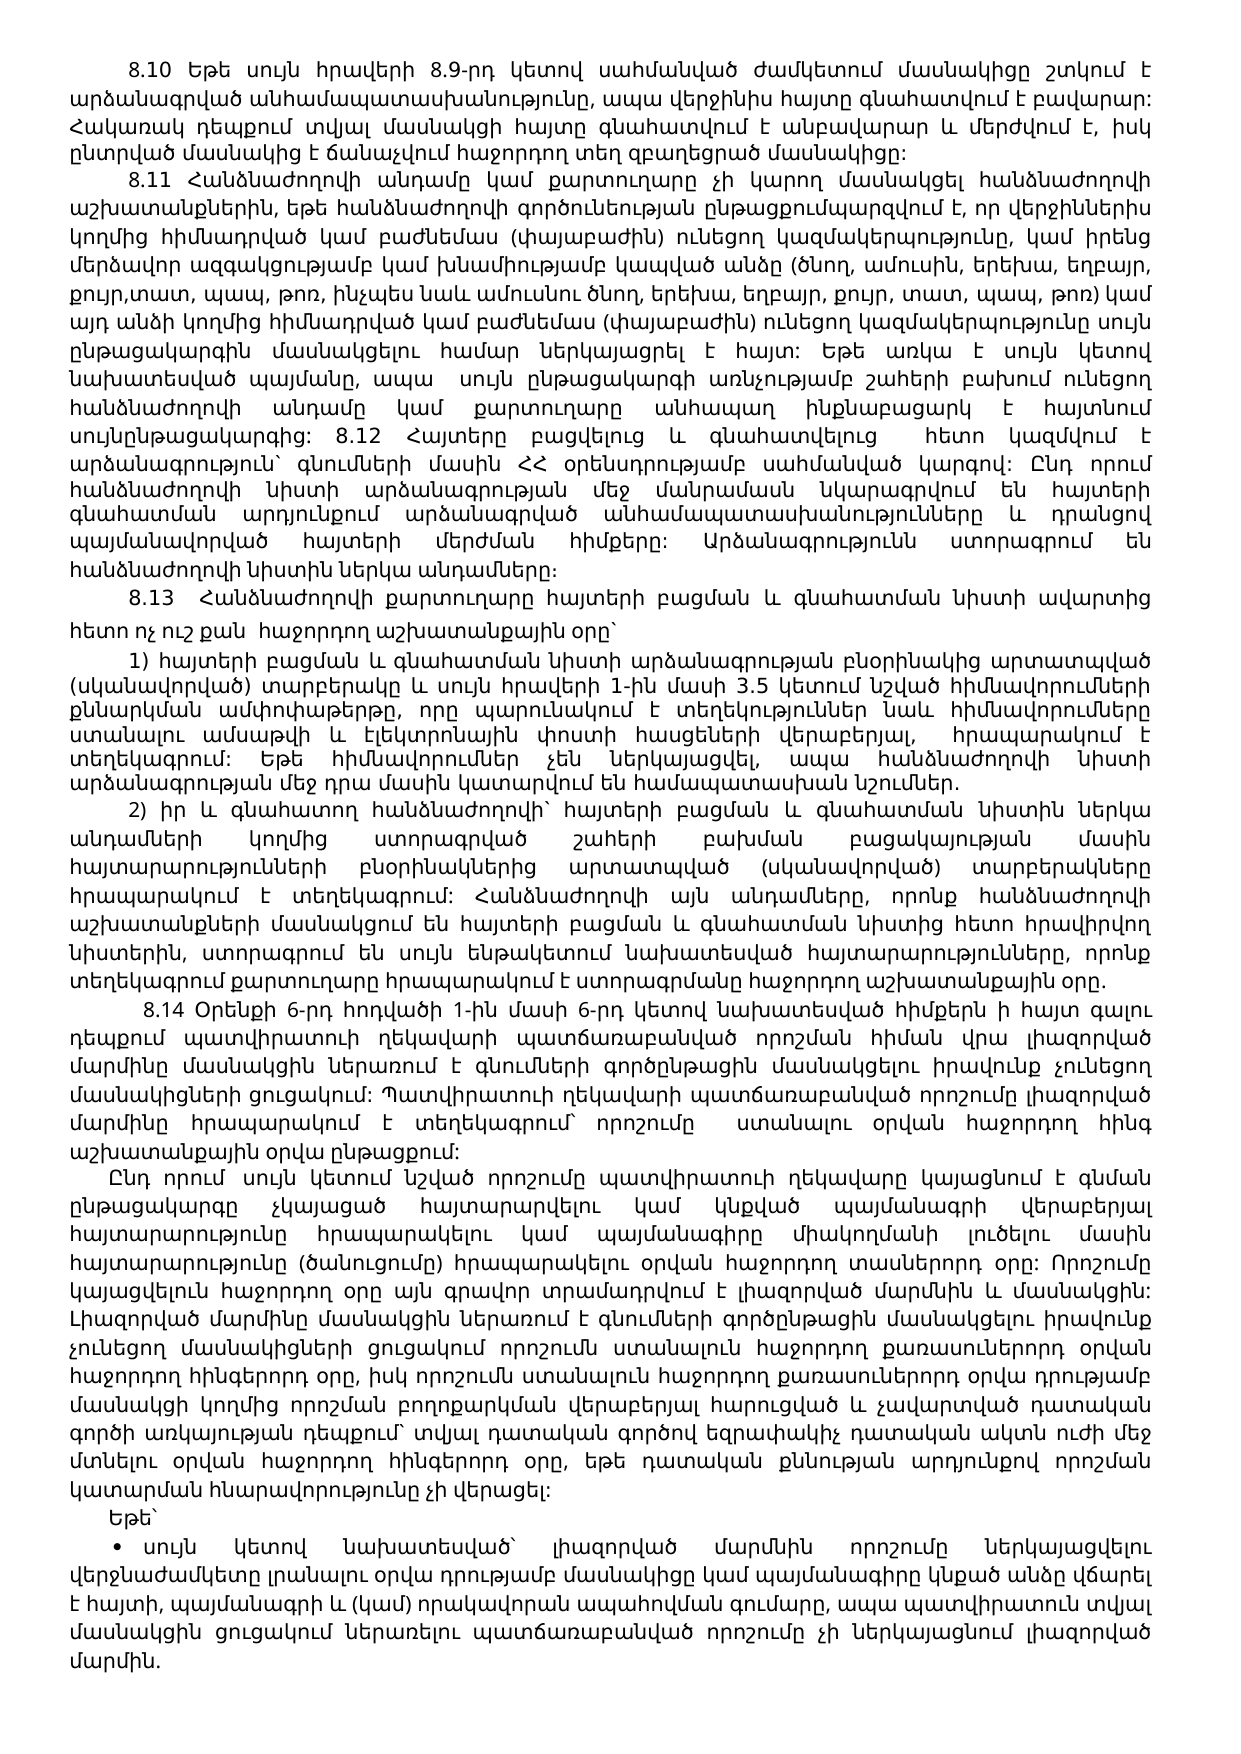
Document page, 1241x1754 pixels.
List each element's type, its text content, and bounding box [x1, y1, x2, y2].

list սույն կետով նախատեսված՝ լիազորված մարմնին որոշումը ներկայացվելու վերջնաժամկետը լրանալու օրվա դրությամբ մասնակիցը կամ պայմանագիրը կնքած անձը վճարել է հայտի, պայմանագրի և (կամ) որակավորան ապահովման գումարը, ապա պատվիրատուն տվյալ մասնակցին ցուցակում ներառելու պատճառաբանված որոշումը չի ներկայացնում լիազորված մարմին. [69, 1532, 1152, 1674]
text Եթե՝ [69, 1503, 1152, 1532]
text 8.14 Օրենքի 6-րդ հոդվածի 1-ին մասի 6-րդ կետով նախատեսված հիմքերն ի հայտ գալու դեպքում պատվիրատուի ղեկավարի պատճառաբանված որոշման հիման վրա լիազորված մարմինը մասնակցին ներառում է գնումների գործընթացին մասնակցելու իրավունք չունեցող մասնակիցների ցուցակում: Պատվիրատուի ղեկավարի պատճառաբանված որոշումը լիազորված մարմինը հրապարակում է տեղեկագրում՝ որոշումը ստանալու օրվան հաջորդող հինգ աշխատանքային օրվա ընթացքում: [69, 995, 1152, 1165]
text 8.10 Եթե սույն հրավերի 8.9-րդ կետով սահմանված ժամկետում մասնակիցը շտկում է արձանագրված անհամապատասխանությունը, ապա վերջինիս հայտը գնահատվում է բավարար: Հակառակ դեպքում տվյալ մասնակցի հայտը գնահատվում է անբավարար և մերժվում է, իսկ ընտրված մասնակից է ճանաչվում հաջորդող տեղ զբաղեցրած մասնակիցը: [69, 56, 1152, 165]
text 8.11 Հանձնաժողովի անդամը կամ քարտուղարը չի կարող մասնակցել հանձնաժողովի աշխատանքներին, եթե հանձնաժողովի գործունեության ընթացքումպարզվում է, որ վերջիններիս կողմից հիմնադրված կամ բաժնեմաս (փայաբաժին) ունեցող կազմակերպությունը, կամ իրենց մերձավոր ազգակցությամբ կամ խնամիությամբ կապված անձը (ծնող, ամուսին, երեխա, եղբայր, քույր,տատ, պապ, թոռ, ինչպես նաև ամուսնու ծնող, երեխա, եղբայր, քույր, տատ, պապ, թոռ) կամ այդ անձի կողմից հիմնադրված կամ բաժնեմաս (փայաբաժին) ունեցող կազմակերպությունը սույն ընթացակարգին մասնակցելու համար ներկայացրել է հայտ: Եթե առկա է սույն կետով նախատեսված պայմանը, ապա սույն ընթացակարգի առնչությամբ շահերի բախում ունեցող հանձնաժողովի անդամը կամ քարտուղարը անհապաղ ինքնաբացարկ է հայտնում սույնընթացակարգից: 8.12 Հայտերը բացվելուց և գնահատվելուց հետո կազմվում է արձանագրություն` գնումների մասին ՀՀ օրենսդրությամբ սահմանված կարգով: Ընդ որում հանձնաժողովի նիստի արձանագրության մեջ մանրամասն նկարագրվում են հայտերի գնահատման արդյունքում արձանագրված անհամապատասխանությունները և դրանցով պայմանավորված հայտերի մերժման հիմքերը: Արձանագրությունն ստորագրում են հանձնաժողովի նիստին ներկա անդամները։ [69, 165, 1152, 583]
text 1) հայտերի բացման և գնահատման նիստի արձանագրության բնօրինակից արտատպված (սկանավորված) տարբերակը և սույն հրավերի 1-ին մասի 3.5 կետում նշված հիմնավորումների քննարկման ամփոփաթերթը, որը պարունակում է տեղեկություններ նաև հիմնավորումները ստանալու ամսաթվի և էլեկտրոնային փոստի հասցեների վերաբերյալ, հրապարակում է տեղեկագրում: Եթե հիմնավորումներ չեն ներկայացվել, ապա հանձնաժողովի նիստի արձանագրության մեջ դրա մասին կատարվում են համապատասխան նշումներ. [69, 646, 1152, 796]
text 8.13 Հանձնաժողովի քարտուղարը հայտերի բացման և գնահատման նիստի ավարտից հետո ոչ ուշ քան հաջորդող աշխատանքային օրը` [69, 583, 1152, 646]
text Ընդ որում սույն կետում նշված որոշումը պատվիրատուի ղեկավարը կայացնում է գնման ընթացակարգը չկայացած հայտարարվելու կամ կնքված պայմանագրի վերաբերյալ հայտարարությունը հրապարակելու կամ պայմանագիրը միակողմանի լուծելու մասին հայտարարությունը (ծանուցումը) հրապարակելու օրվան հաջորդող տասներորդ օրը: Որոշումը կայացվելուն հաջորդող օրը այն գրավոր տրամադրվում է լիազորված մարմնին և մասնակցին: Լիազորված մարմինը մասնակցին ներառում է գնումների գործընթացին մասնակցելու իրավունք չունեցող մասնակիցների ցուցակում որոշումն ստանալուն հաջորդող քառասուներորդ օրվան հաջորդող հինգերորդ օրը, իսկ որոշումն ստանալուն հաջորդող քառասուներորդ օրվա դրությամբ մասնակցի կողմից որոշման բողոքարկման վերաբերյալ հարուցված և չավարտված դատական գործի առկայության դեպքում` տվյալ դատական գործով եզրափակիչ դատական ակտն ուժի մեջ մտնելու օրվան հաջորդող հինգերորդ օրը, եթե դատական քննության արդյունքով որոշման կատարման հնարավորությունը չի վերացել: [69, 1165, 1152, 1503]
text 2) իր և գնահատող հանձնաժողովի` հայտերի բացման և գնահատման նիստին ներկա անդամների կողմից ստորագրված շահերի բախման բացակայության մասին հայտարարությունների բնօրինակներից արտատպված (սկանավորված) տարբերակները հրապարակում է տեղեկագրում: Հանձնաժողովի այն անդամները, որոնք հանձնաժողովի աշխատանքների մասնակցում են հայտերի բացման և գնահատման նիստից հետո հրավիրվող նիստերին, ստորագրում են սույն ենթակետում նախատեսված հայտարարությունները, որոնք տեղեկագրում քարտուղարը հրապարակում է ստորագրմանը հաջորդող աշխատանքային օրը. [69, 796, 1152, 995]
